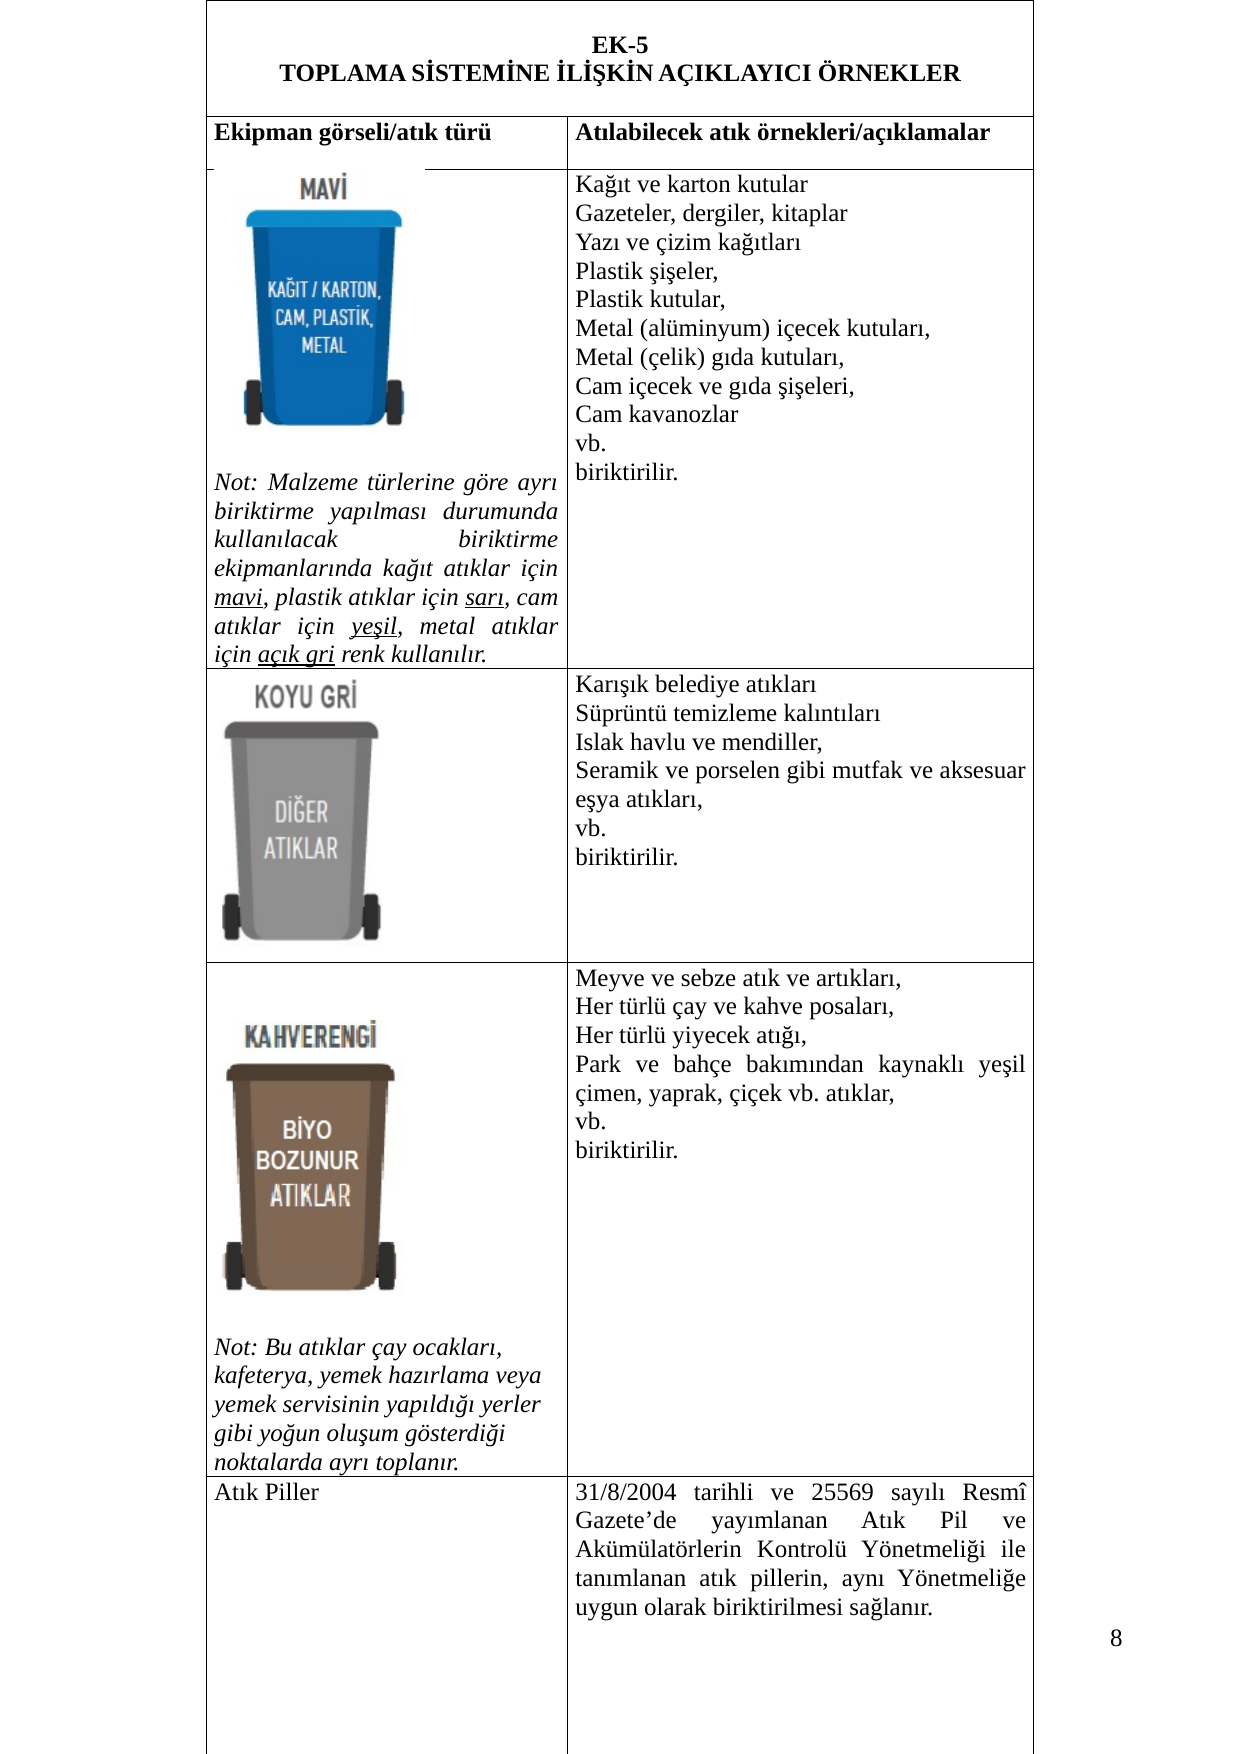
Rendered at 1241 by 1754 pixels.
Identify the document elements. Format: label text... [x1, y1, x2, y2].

table_cell [410, 669, 567, 962]
table_cell Kağıt ve karton kutular Gazeteler, dergiler, kitaplar Yazı ve çizim kağıtları Plastik şişeler, Plastik kutular, Metal (alüminyum) içecek kutuları, Metal (çelik) gıda kutuları, Cam içecek ve gıda şişeleri, Cam kavanozlar vb. biriktirilir. [568, 170, 1033, 668]
table_cell Atık Piller [207, 1477, 567, 1754]
picture [213, 169, 425, 439]
table_cell [207, 669, 213, 962]
table_cell Ekipman görseli/atık türü [207, 117, 567, 168]
table_cell Meyve ve sebze atık ve artıkları, Her türlü çay ve kahve posaları, Her türlü yiyecek atığı, Park ve bahçe bakımından kaynaklı yeşil çimen, yaprak, çiçek vb. atıklar, vb. biriktirilir. [568, 963, 1033, 1476]
picture [213, 1020, 407, 1303]
table_cell Not: Malzeme türlerine göre ayrı biriktirme yapılması durumunda kullanılacak biriktirme ekipmanlarında kağıt atıklar için mavi, plastik atıklar için sarı, cam atıklar için yeşil, metal atıklar için açık gri renk kullanılır. [207, 170, 567, 668]
table_cell 31/8/2004 tarihli ve 25569 sayılı Resmî Gazete’de yayımlanan Atık Pil ve Akümülatörlerin Kontrolü Yönetmeliği ile tanımlanan atık pillerin, aynı Yönetmeliğe uygun olarak biriktirilmesi sağlanır. [568, 1477, 1033, 1754]
table_cell Karışık belediye atıkları Süprüntü temizleme kalıntıları Islak havlu ve mendiller, Seramik ve porselen gibi mutfak ve aksesuar eşya atıkları, vb. biriktirilir. [568, 669, 1033, 962]
table_cell Atılabilecek atık örnekleri/açıklamalar [568, 117, 1033, 168]
table_cell Not: Bu atıklar çay ocakları, kafeterya, yemek hazırlama veya yemek servisinin yapıldığı yerler gibi yoğun oluşum gösterdiği noktalarda ayrı toplanır. [207, 963, 567, 1476]
table_header EK-5 TOPLAMA SİSTEMİNE İLİŞKİN AÇIKLAYICI ÖRNEKLER [207, 1, 1033, 116]
